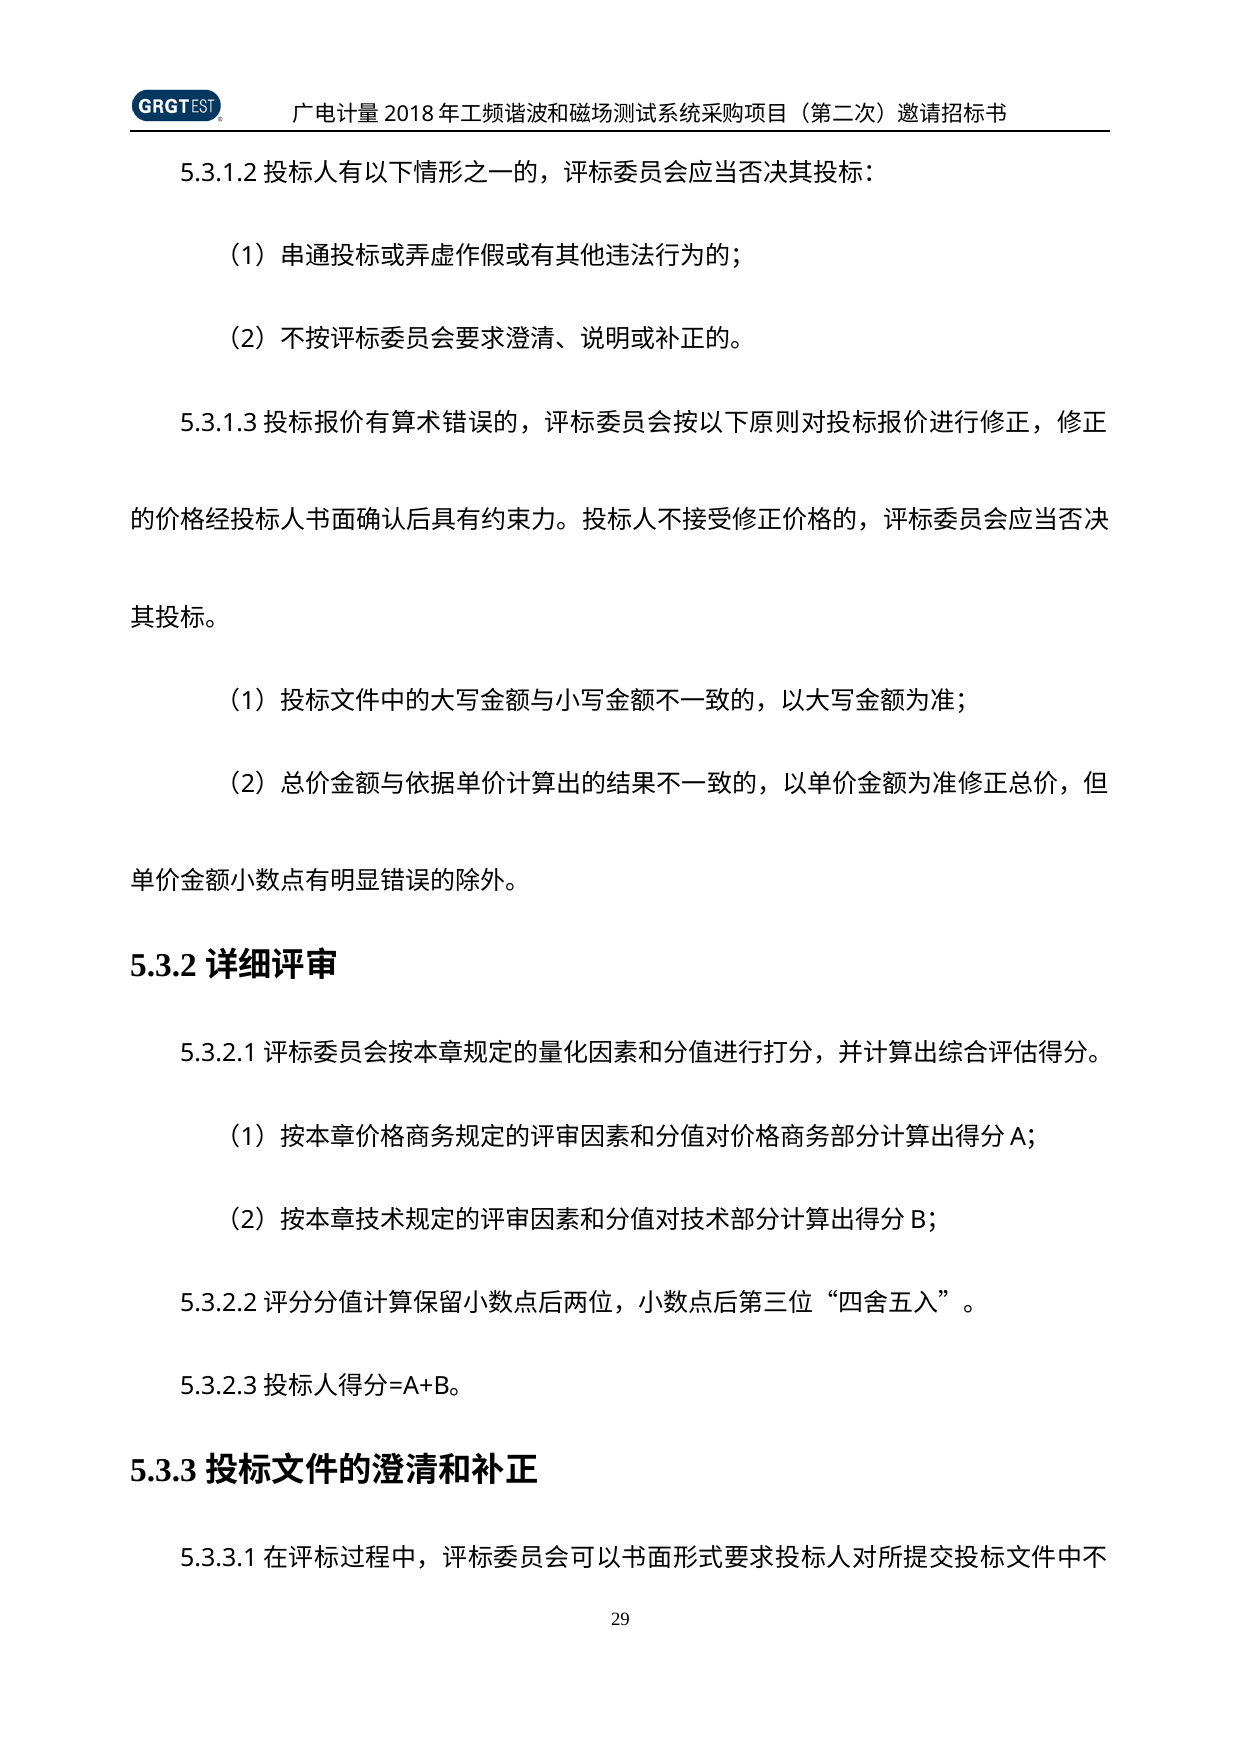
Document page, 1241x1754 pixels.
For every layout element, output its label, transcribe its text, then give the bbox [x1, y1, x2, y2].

text （2）总价金额与依据单价计算出的结果不一致的，以单价金额为准修正总价，但单价金额小数点有明显错误的除外。 [130, 749, 1110, 911]
picture [129, 88, 224, 122]
text 5.3.2.1 评标委员会按本章规定的量化因素和分值进行打分，并计算出综合评估得分。 [130, 1018, 1110, 1083]
text 5.3.2.3 投标人得分=A+B。 [130, 1351, 1110, 1416]
text （1）按本章价格商务规定的评审因素和分值对价格商务部分计算出得分A； [130, 1102, 1110, 1167]
text （2）按本章技术规定的评审因素和分值对技术部分计算出得分B； [130, 1185, 1110, 1250]
text 5.3.1.3投标报价有算术错误的，评标委员会按以下原则对投标报价进行修正，修正的价格经投标人书面确认后具有约束力。投标人不接受修正价格的，评标委员会应当否决其投标。 [130, 388, 1110, 648]
text （2）不按评标委员会要求澄清、说明或补正的。 [130, 304, 1110, 369]
subtitle 5.3.2 详细评审 [130, 929, 1110, 994]
text 5.3.2.2 评分分值计算保留小数点后两位，小数点后第三位“四舍五入”。 [130, 1268, 1110, 1333]
text （1）串通投标或弄虚作假或有其他违法行为的； [130, 221, 1110, 286]
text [130, 1523, 1110, 1588]
text （1）投标文件中的大写金额与小写金额不一致的，以大写金额为准； [130, 666, 1110, 731]
subtitle 5.3.3 投标文件的澄清和补正 [130, 1434, 1110, 1499]
text 5.3.1.2 投标人有以下情形之一的，评标委员会应当否决其投标： [130, 138, 1110, 203]
